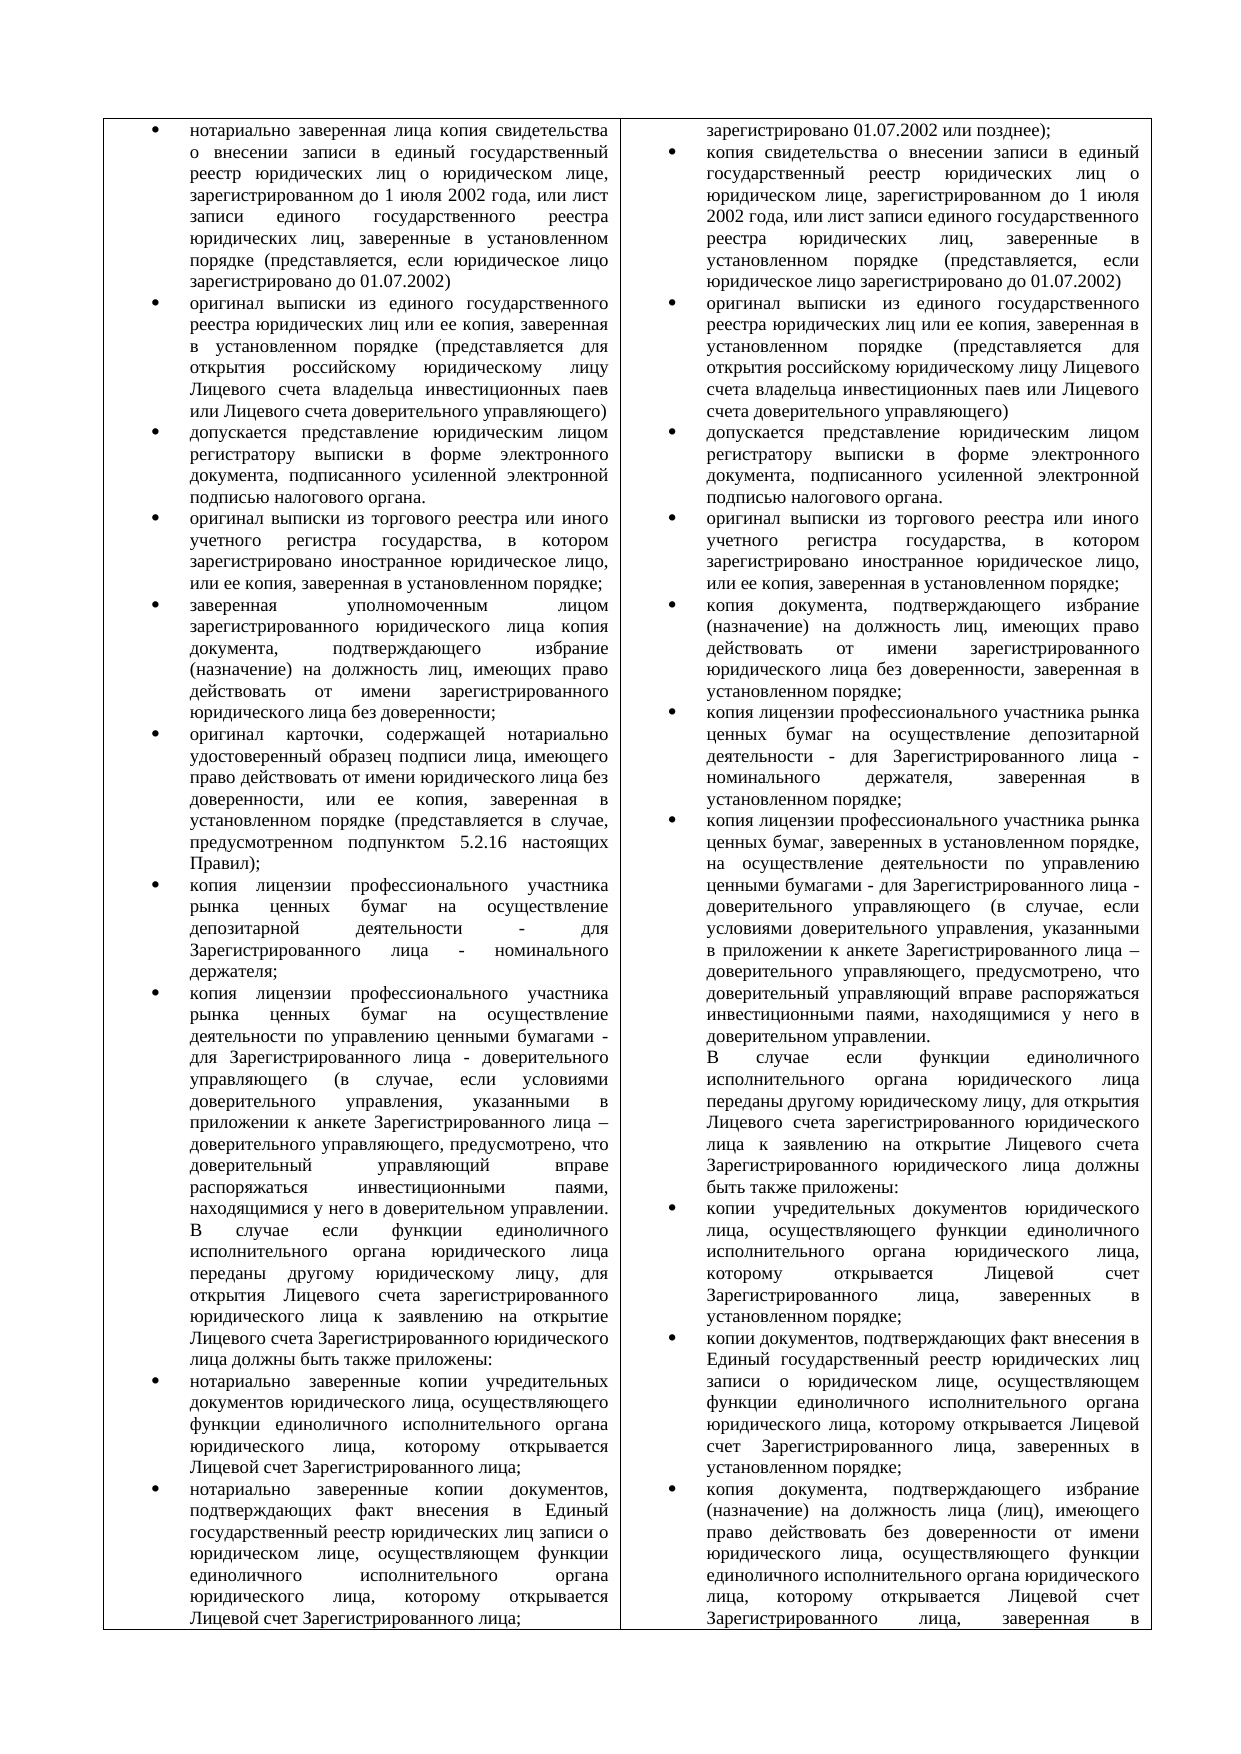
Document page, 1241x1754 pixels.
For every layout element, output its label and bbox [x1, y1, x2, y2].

table_cell [104, 119, 620, 1628]
table_cell [621, 119, 1151, 1628]
